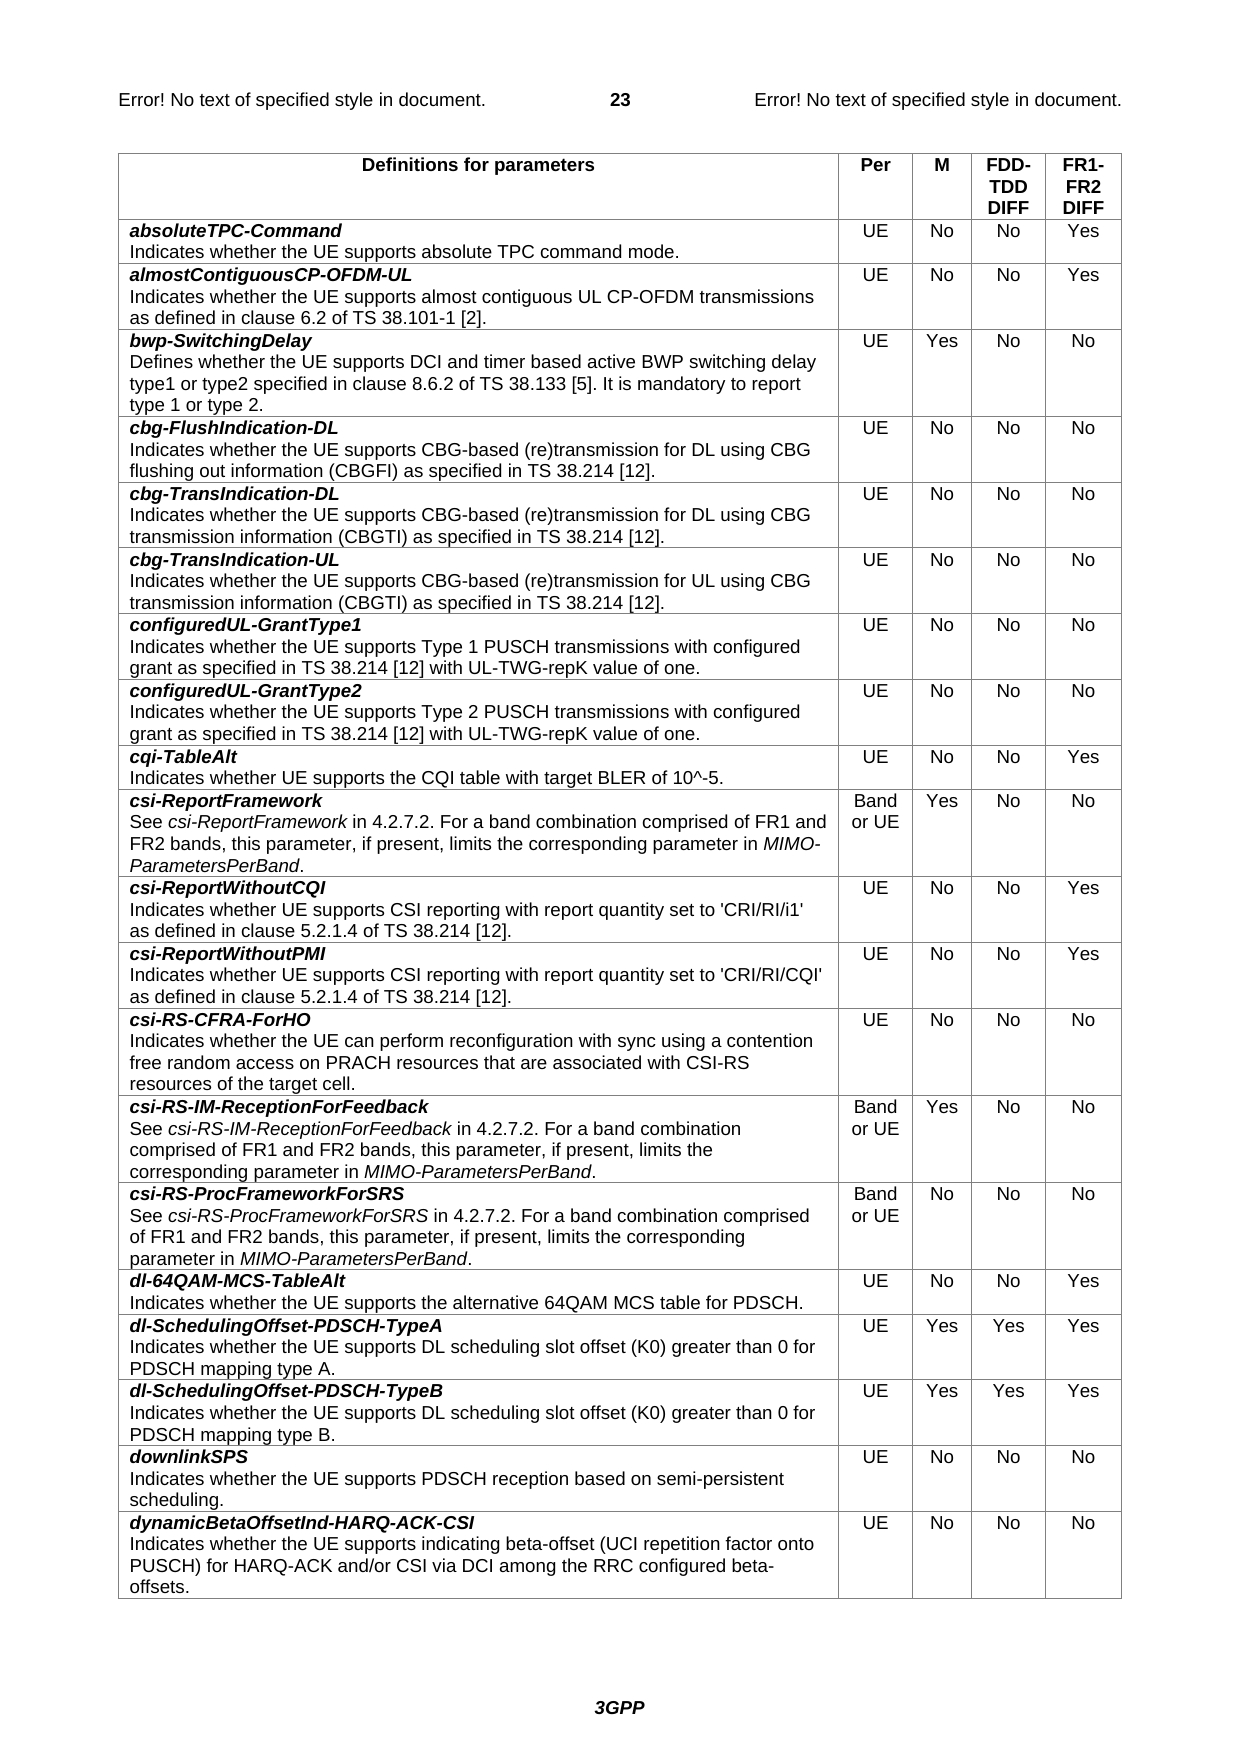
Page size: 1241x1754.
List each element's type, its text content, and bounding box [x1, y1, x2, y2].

table_header M [913, 154, 971, 219]
table_cell No [972, 548, 1045, 613]
table_cell UE [839, 548, 912, 613]
table_header FDD-TDD DIFF [972, 154, 1045, 219]
table_cell bwp-SwitchingDelay Defines whether the UE supports DCI and timer based active BWP switching delay type1 or type2 specified in clause 8.6.2 of TS 38.133 [5]. It is mandatory to report type 1 or type 2. [119, 330, 838, 416]
table_cell UE [839, 1380, 912, 1445]
table_cell UE [839, 1446, 912, 1511]
table_cell Yes [913, 790, 971, 876]
table_cell Yes [913, 1380, 971, 1445]
table_cell No [913, 417, 971, 482]
table_cell UE [839, 483, 912, 547]
table_cell cbg-TransIndication-UL Indicates whether the UE supports CBG-based (re)transmission for UL using CBG transmission information (CBGTI) as specified in TS 38.214 [12]. [119, 548, 838, 613]
table_cell UE [839, 680, 912, 744]
table_cell dl-SchedulingOffset-PDSCH-TypeB Indicates whether the UE supports DL scheduling slot offset (K0) greater than 0 for PDSCH mapping type B. [119, 1380, 838, 1445]
table_header FR1-FR2 DIFF [1046, 154, 1121, 219]
table_cell dl-64QAM-MCS-TableAlt Indicates whether the UE supports the alternative 64QAM MCS table for PDSCH. [119, 1270, 838, 1313]
table_cell Yes [1046, 220, 1121, 263]
table_cell Band or UE [839, 1096, 912, 1182]
table_cell UE [839, 220, 912, 263]
table_cell No [1046, 1009, 1121, 1095]
table_cell No [972, 790, 1045, 876]
table_cell Yes [1046, 943, 1121, 1007]
table_cell No [972, 264, 1045, 328]
table_cell UE [839, 330, 912, 416]
table_cell UE [839, 614, 912, 679]
table_cell No [1046, 614, 1121, 679]
table_cell csi-RS-ProcFrameworkForSRS See csi-RS-ProcFrameworkForSRS in 4.2.7.2. For a band combination comprised of FR1 and FR2 bands, this parameter, if present, limits the corresponding parameter in MIMO-ParametersPerBand. [119, 1183, 838, 1269]
table_cell No [1046, 1446, 1121, 1511]
table_cell No [1046, 1512, 1121, 1598]
table_cell No [1046, 790, 1121, 876]
table_cell No [972, 746, 1045, 789]
table_cell No [1046, 548, 1121, 613]
table_cell No [913, 877, 971, 942]
table_cell No [972, 614, 1045, 679]
table_cell UE [839, 1270, 912, 1313]
table_cell csi-ReportFramework See csi-ReportFramework in 4.2.7.2. For a band combination comprised of FR1 and FR2 bands, this parameter, if present, limits the corresponding parameter in MIMO-ParametersPerBand. [119, 790, 838, 876]
table_cell No [913, 680, 971, 744]
table_cell csi-ReportWithoutCQI Indicates whether UE supports CSI reporting with report quantity set to 'CRI/RI/i1' as defined in clause 5.2.1.4 of TS 38.214 [12]. [119, 877, 838, 942]
table_cell csi-RS-IM-ReceptionForFeedback See csi-RS-IM-ReceptionForFeedback in 4.2.7.2. For a band combination comprised of FR1 and FR2 bands, this parameter, if present, limits the corresponding parameter in MIMO-ParametersPerBand. [119, 1096, 838, 1182]
table_cell No [1046, 1096, 1121, 1182]
table_cell No [913, 746, 971, 789]
table_header Definitions for parameters [119, 154, 838, 219]
table_cell dynamicBetaOffsetInd-HARQ-ACK-CSI Indicates whether the UE supports indicating beta-offset (UCI repetition factor onto PUSCH) for HARQ-ACK and/or CSI via DCI among the RRC configured beta-offsets. [119, 1512, 838, 1598]
table_cell cbg-TransIndication-DL Indicates whether the UE supports CBG-based (re)transmission for DL using CBG transmission information (CBGTI) as specified in TS 38.214 [12]. [119, 483, 838, 547]
table_cell No [972, 483, 1045, 547]
table_cell No [972, 1270, 1045, 1313]
table_cell UE [839, 746, 912, 789]
table_cell No [913, 1512, 971, 1598]
table_cell No [1046, 417, 1121, 482]
table_cell Yes [1046, 877, 1121, 942]
table_cell No [913, 483, 971, 547]
table_cell UE [839, 417, 912, 482]
table_cell UE [839, 943, 912, 1007]
table_cell No [913, 1009, 971, 1095]
table_cell Yes [1046, 746, 1121, 789]
table_cell almostContiguousCP-OFDM-UL Indicates whether the UE supports almost contiguous UL CP-OFDM transmissions as defined in clause 6.2 of TS 38.101-1 [2]. [119, 264, 838, 328]
table_cell No [913, 1446, 971, 1511]
table_cell No [972, 220, 1045, 263]
table_cell No [972, 330, 1045, 416]
table_cell No [913, 614, 971, 679]
table_cell No [972, 1096, 1045, 1182]
table_cell No [972, 1512, 1045, 1598]
table_cell downlinkSPS Indicates whether the UE supports PDSCH reception based on semi-persistent scheduling. [119, 1446, 838, 1511]
table_cell No [913, 1183, 971, 1269]
table_cell UE [839, 1009, 912, 1095]
table_cell No [913, 1270, 971, 1313]
table_cell No [913, 220, 971, 263]
table_cell No [913, 548, 971, 613]
table_cell Yes [913, 1096, 971, 1182]
table_cell No [913, 943, 971, 1007]
table_cell No [972, 943, 1045, 1007]
table_cell Yes [972, 1315, 1045, 1379]
table_cell Yes [1046, 1270, 1121, 1313]
table_cell Band or UE [839, 790, 912, 876]
table_cell csi-ReportWithoutPMI Indicates whether UE supports CSI reporting with report quantity set to 'CRI/RI/CQI' as defined in clause 5.2.1.4 of TS 38.214 [12]. [119, 943, 838, 1007]
table_cell No [913, 264, 971, 328]
table_cell UE [839, 264, 912, 328]
table_cell Yes [913, 330, 971, 416]
table_cell configuredUL-GrantType2 Indicates whether the UE supports Type 2 PUSCH transmissions with configured grant as specified in TS 38.214 [12] with UL-TWG-repK value of one. [119, 680, 838, 744]
table_cell absoluteTPC-Command Indicates whether the UE supports absolute TPC command mode. [119, 220, 838, 263]
table_cell No [1046, 680, 1121, 744]
table_cell Yes [1046, 1315, 1121, 1379]
table_cell configuredUL-GrantType1 Indicates whether the UE supports Type 1 PUSCH transmissions with configured grant as specified in TS 38.214 [12] with UL-TWG-repK value of one. [119, 614, 838, 679]
table_cell cqi-TableAlt Indicates whether UE supports the CQI table with target BLER of 10^-5. [119, 746, 838, 789]
table_cell No [1046, 483, 1121, 547]
table_cell cbg-FlushIndication-DL Indicates whether the UE supports CBG-based (re)transmission for DL using CBG flushing out information (CBGFI) as specified in TS 38.214 [12]. [119, 417, 838, 482]
table_cell No [972, 1183, 1045, 1269]
table_cell dl-SchedulingOffset-PDSCH-TypeA Indicates whether the UE supports DL scheduling slot offset (K0) greater than 0 for PDSCH mapping type A. [119, 1315, 838, 1379]
table_cell UE [839, 1512, 912, 1598]
table_cell No [1046, 330, 1121, 416]
table_cell Yes [913, 1315, 971, 1379]
table_cell No [972, 1009, 1045, 1095]
table_cell UE [839, 877, 912, 942]
table_cell No [972, 1446, 1045, 1511]
table_cell No [972, 680, 1045, 744]
table_cell Band or UE [839, 1183, 912, 1269]
table_cell UE [839, 1315, 912, 1379]
table_cell No [972, 877, 1045, 942]
table_cell Yes [1046, 1380, 1121, 1445]
table_cell No [972, 417, 1045, 482]
table_cell Yes [1046, 264, 1121, 328]
table_cell csi-RS-CFRA-ForHO Indicates whether the UE can perform reconfiguration with sync using a contention free random access on PRACH resources that are associated with CSI-RS resources of the target cell. [119, 1009, 838, 1095]
table_header Per [839, 154, 912, 219]
table_cell Yes [972, 1380, 1045, 1445]
table_cell No [1046, 1183, 1121, 1269]
